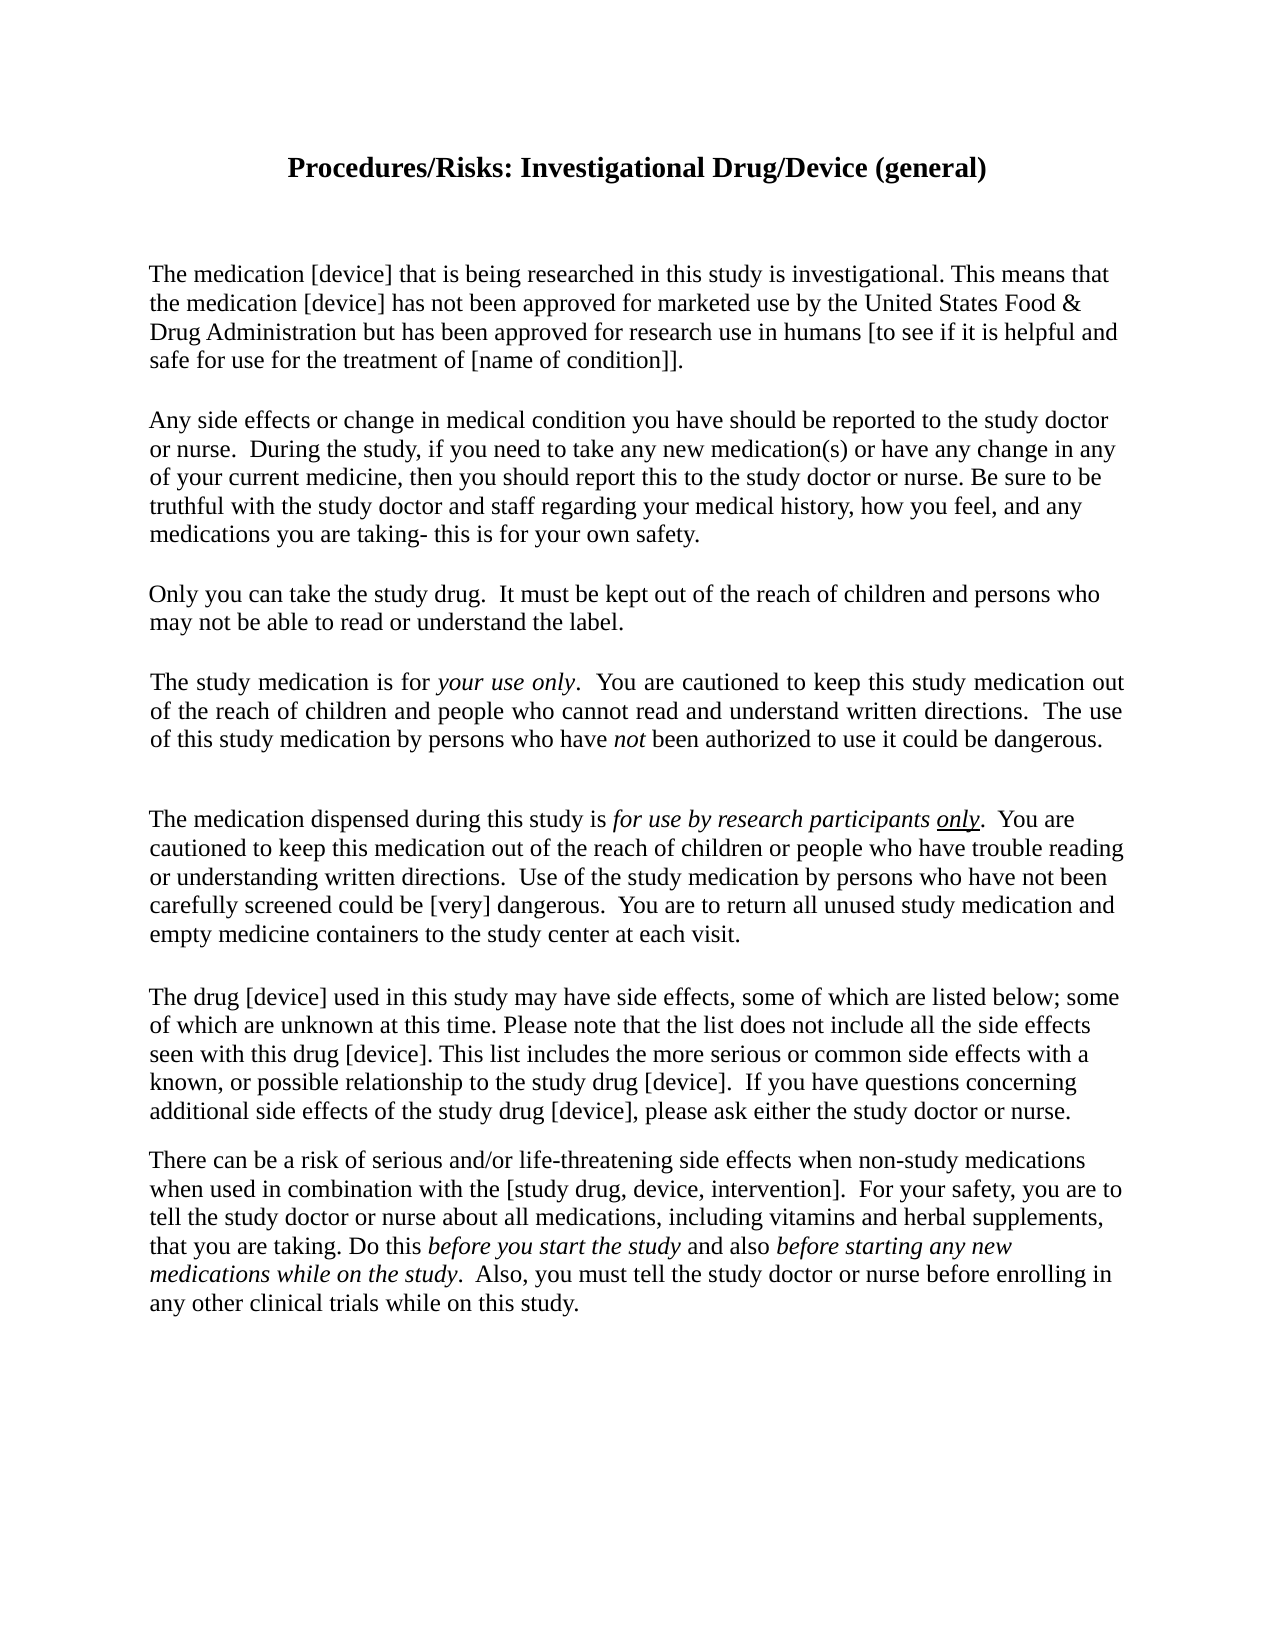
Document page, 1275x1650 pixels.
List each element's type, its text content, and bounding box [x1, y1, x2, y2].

text Only you can take the study drug. It must be kept out of the reach of children and persons who may not be able to read or understand the label. [148, 579, 1125, 636]
text The medication [device] that is being researched in this study is investigational. This means that the medication [device] has not been approved for marketed use by the United States Food & Drug Administration but has been approved for research use in humans [to see if it is helpful and safe for use for the treatment of [name of condition]]. [148, 260, 1125, 374]
text The drug [device] used in this study may have side effects, some of which are listed below; some of which are unknown at this time. Please note that the list does not include all the side effects seen with this drug [device]. This list includes the more serious or common side effects with a known, or possible relationship to the study drug [device]. If you have questions concerning additional side effects of the study drug [device], please ask either the study doctor or nurse. [148, 982, 1125, 1125]
text The medication dispensed during this study is for use by research participants only. You are cautioned to keep this medication out of the reach of children or people who have trouble reading or understanding written directions. Use of the study medication by persons who have not been carefully screened could be [very] dangerous. You are to return all unused study medication and empty medicine containers to the study center at each visit. [148, 805, 1125, 947]
text Any side effects or change in medical condition you have should be reported to the study doctor or nurse. During the study, if you need to take any new medication(s) or have any change in any of your current medicine, then you should report this to the study doctor or nurse. Be sure to be truthful with the study doctor and staff regarding your medical history, how you feel, and any medications you are taking- this is for your own safety. [148, 405, 1125, 548]
text The study medication is for your use only. You are cautioned to keep this study medication out of the reach of children and people who cannot read and understand written directions. The use of this study medication by persons who have not been authorized to use it could be dangerous. [150, 667, 1125, 753]
text There can be a risk of serious and/or life-threatening side effects when non-study medications when used in combination with the [study drug, device, intervention]. For your safety, you are to tell the study doctor or nurse about all medications, including vitamins and herbal supplements, that you are taking. Do this before you start the study and also before starting any new medications while on the study. Also, you must tell the study doctor or nurse before enrolling in any other clinical trials while on this study. [148, 1146, 1125, 1317]
text Procedures/Risks: Investigational Drug/Device (general) [150, 150, 1125, 183]
